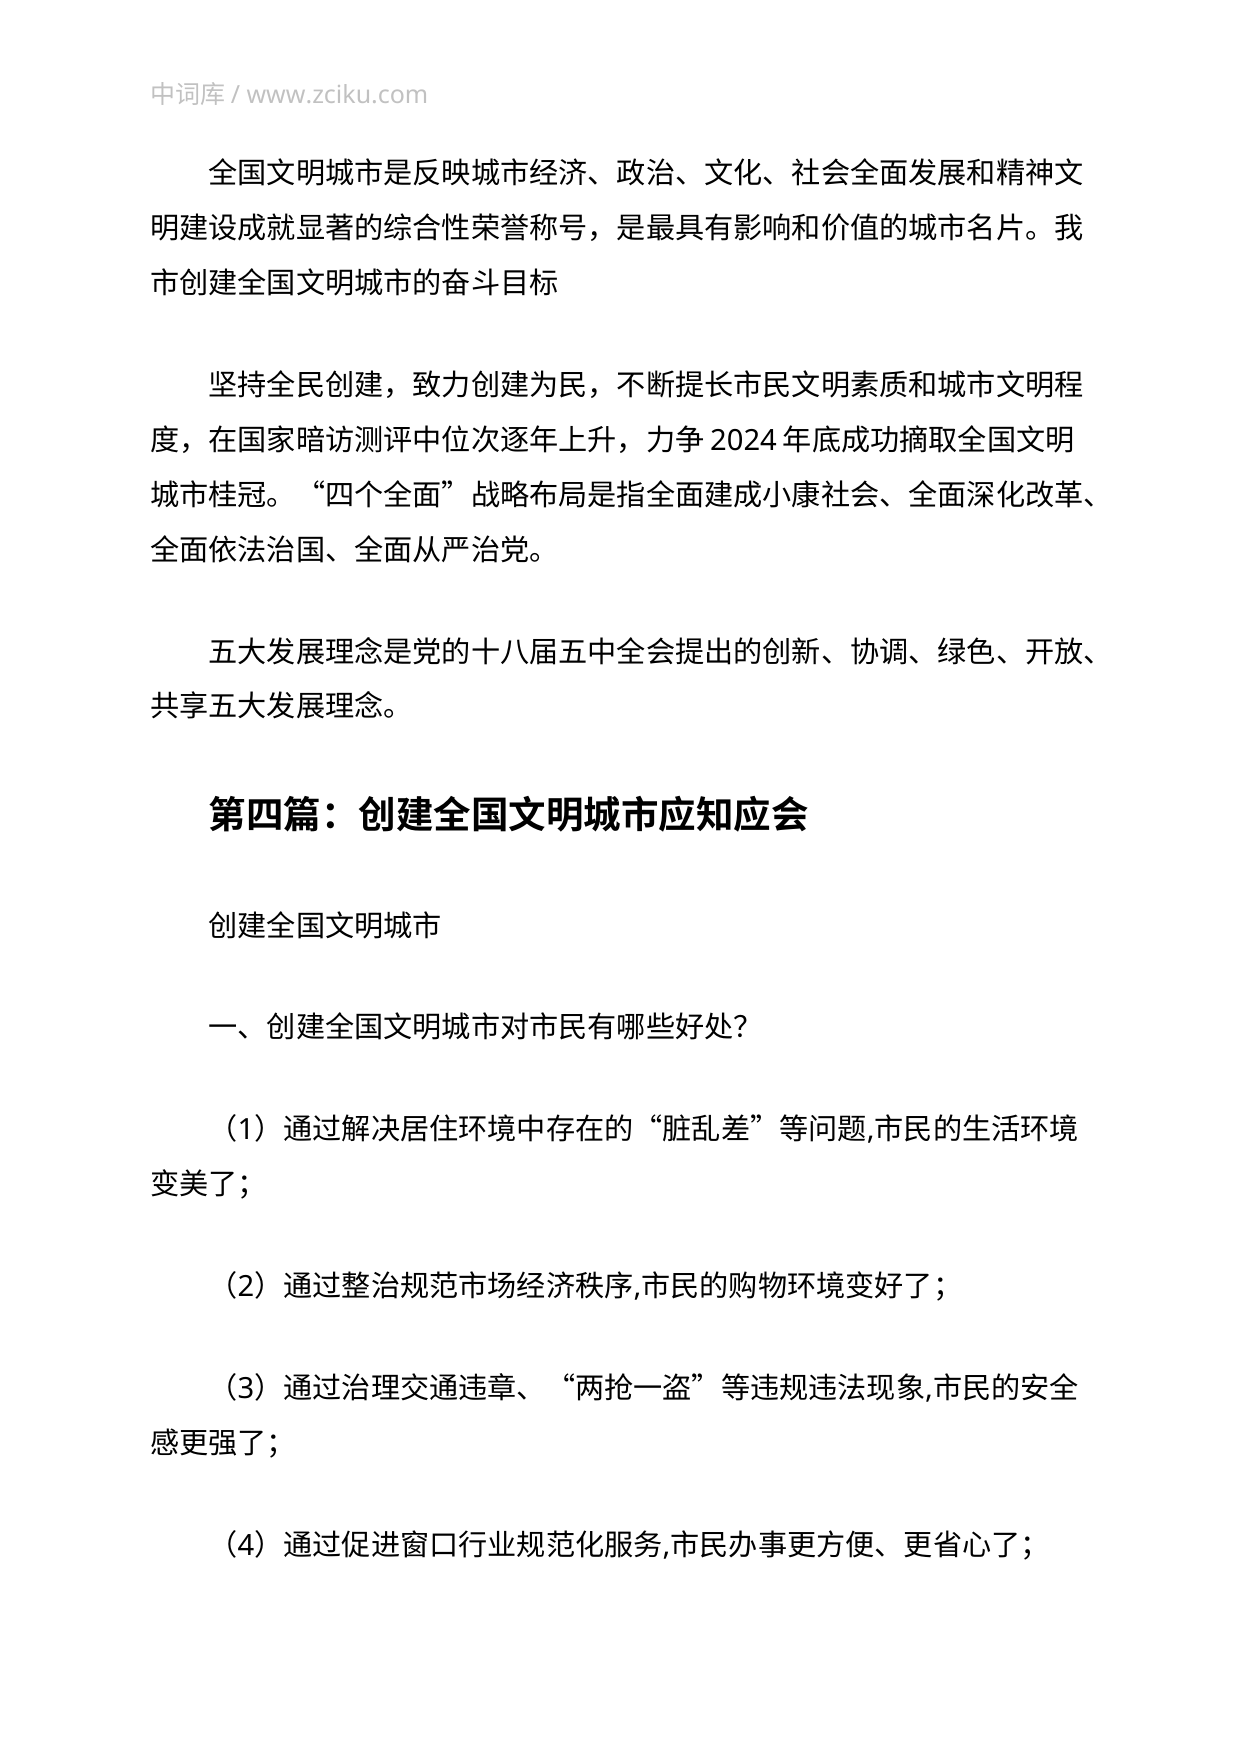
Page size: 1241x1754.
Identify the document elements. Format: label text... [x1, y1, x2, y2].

text 全国文明城市是反映城市经济、政治、文化、社会全面发展和精神文明建设成就显著的综合性荣誉称号，是最具有影响和价值的城市名片。我市创建全国文明城市的奋斗目标 [150, 150, 1090, 302]
text （1）通过解决居住环境中存在的“脏乱差”等问题,市民的生活环境变美了； [150, 1106, 1090, 1203]
text （4）通过促进窗口行业规范化服务,市民办事更方便、更省心了； [150, 1521, 1090, 1564]
text 五大发展理念是党的十八届五中全会提出的创新、协调、绿色、开放、共享五大发展理念。 [150, 628, 1090, 725]
text （2）通过整治规范市场经济秩序,市民的购物环境变好了； [150, 1262, 1090, 1305]
text 第四篇：创建全国文明城市应知应会 [150, 785, 1090, 839]
text 坚持全民创建，致力创建为民，不断提长市民文明素质和城市文明程度，在国家暗访测评中位次逐年上升，力争2024年底成功摘取全国文明城市桂冠。“四个全面”战略布局是指全面建成小康社会、全面深化改革、全面依法治国、全面从严治党。 [150, 362, 1090, 569]
text 一、创建全国文明城市对市民有哪些好处？ [150, 1004, 1090, 1046]
text 创建全国文明城市 [150, 902, 1090, 944]
text （3）通过治理交通违章、“两抢一盗”等违规违法现象,市民的安全感更强了； [150, 1364, 1090, 1462]
